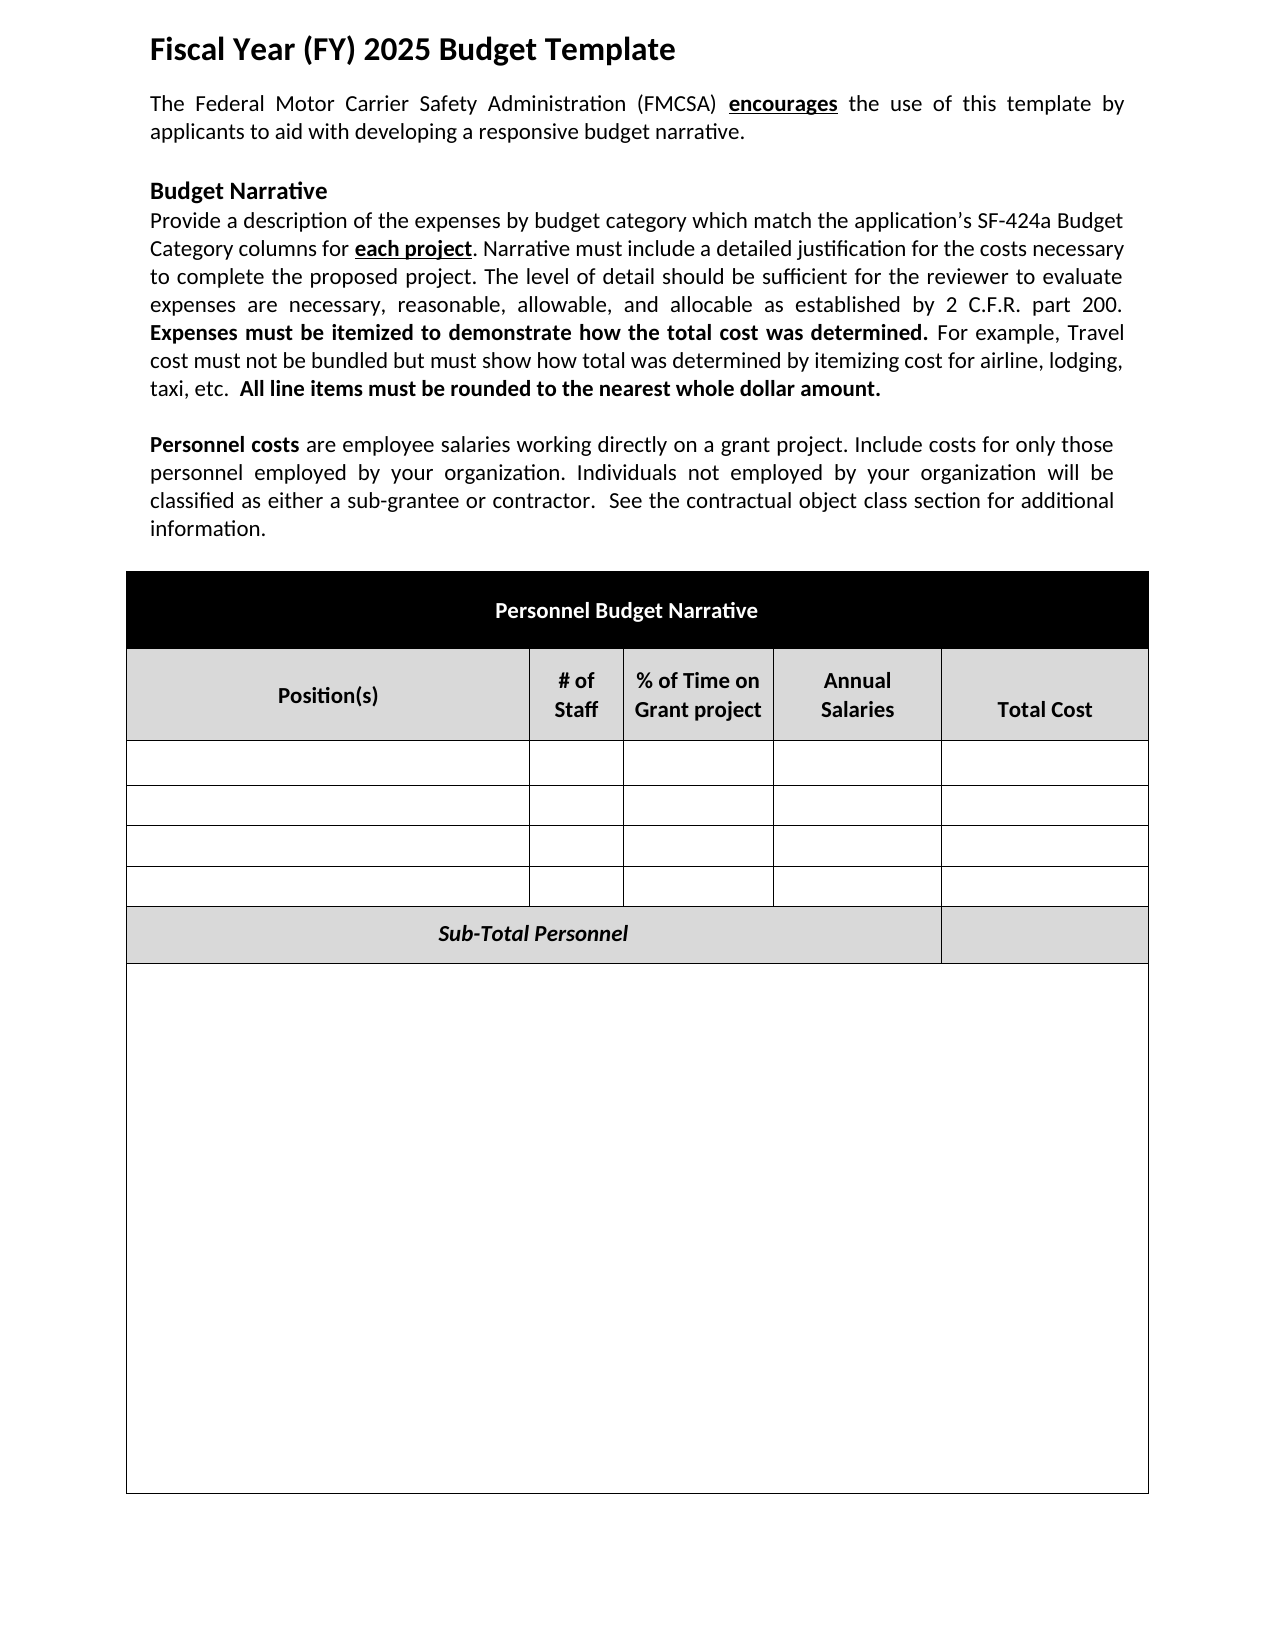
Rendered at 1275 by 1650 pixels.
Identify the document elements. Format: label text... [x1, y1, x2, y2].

table_header [942, 572, 1148, 648]
table_cell [127, 741, 529, 785]
table_cell [127, 867, 529, 906]
table_cell [624, 867, 773, 906]
table_cell [942, 826, 1148, 866]
table_cell [942, 741, 1148, 785]
text The Federal Motor Carrier Safety Administration (FMCSA) encourages the use of this template by applicants to aid with developing a responsive budget narrative. [150, 89, 1125, 145]
table_cell [127, 964, 1148, 1493]
table_cell Total Cost [942, 649, 1148, 740]
table_cell [624, 826, 773, 866]
table_cell # of Staff [530, 649, 623, 740]
table_cell Position(s) [127, 649, 529, 740]
table_cell [624, 786, 773, 825]
table_cell [530, 786, 623, 825]
table_cell [942, 907, 1148, 963]
table_cell [530, 867, 623, 906]
table_cell Sub-Total Personnel [127, 907, 941, 963]
table_cell Annual Salaries [774, 649, 941, 740]
table_cell [774, 741, 941, 785]
table_cell [774, 867, 941, 906]
text Budget Narrative [150, 175, 1125, 206]
table_cell [127, 786, 529, 825]
table_cell [530, 741, 623, 785]
table_cell [942, 786, 1148, 825]
table_cell [942, 867, 1148, 906]
text Provide a description of the expenses by budget category which match the application’s SF-424a Budget Category columns for each project. Narrative must include a detailed justification for the costs necessary to complete the proposed project. The level of detail should be sufficient for the reviewer to evaluate expenses are necessary, reasonable, allowable, and allocable as established by 2 C.F.R. part 200. Expenses must be itemized to demonstrate how the total cost was determined. For example, Travel cost must not be bundled but must show how total was determined by itemizing cost for airline, lodging, taxi, etc. All line items must be rounded to the nearest whole dollar amount. [150, 206, 1125, 402]
text Personnel costs are employee salaries working directly on a grant project. Include costs for only those personnel employed by your organization. Individuals not employed by your organization will be classified as either a sub-grantee or contractor. See the contractual object class section for additional information. [150, 430, 1116, 542]
table_cell [530, 826, 623, 866]
table_cell [774, 786, 941, 825]
text Fiscal Year (FY) 2025 Budget Template [150, 28, 1125, 69]
table_cell % of Time on Grant project [624, 649, 773, 740]
table_cell [624, 741, 773, 785]
table_header Personnel Budget Narrative [127, 572, 941, 648]
table_cell [774, 826, 941, 866]
table_cell [127, 826, 529, 866]
